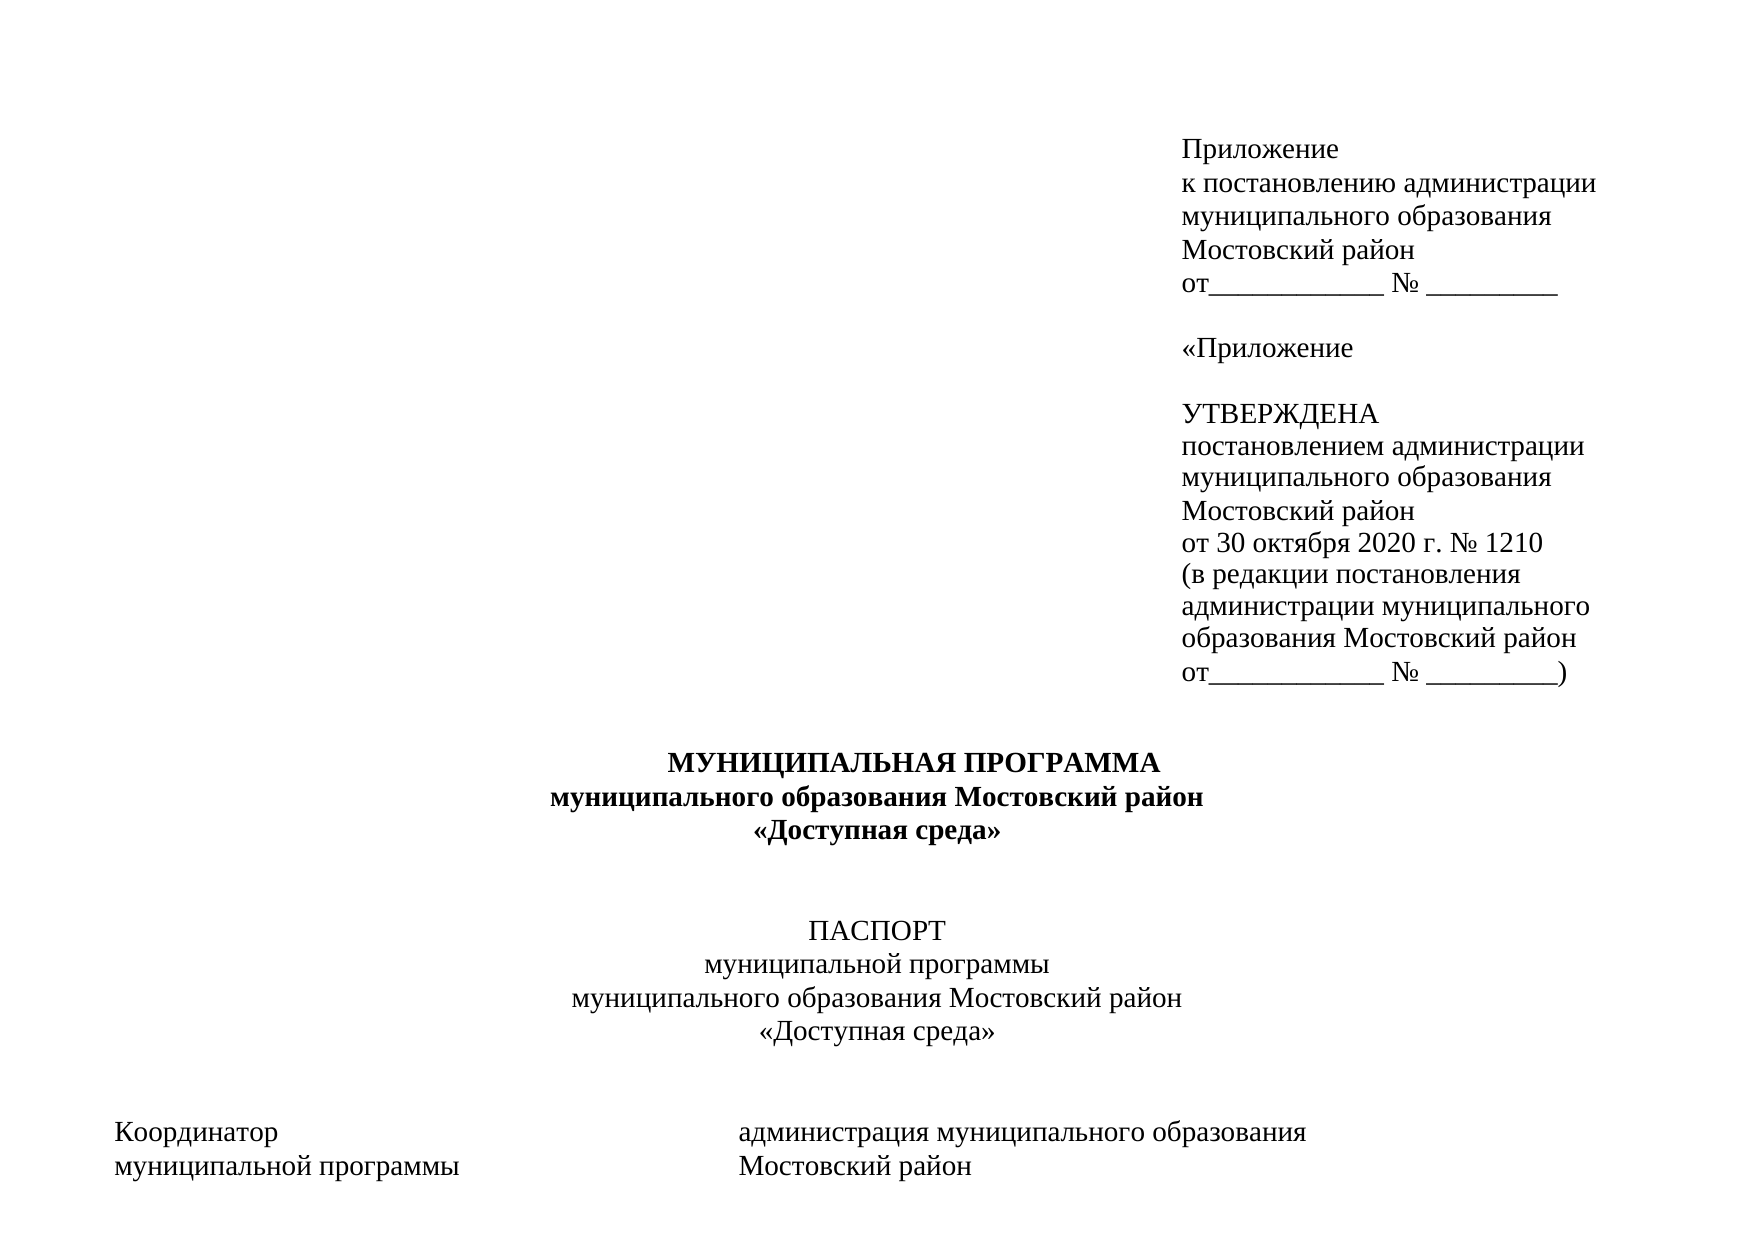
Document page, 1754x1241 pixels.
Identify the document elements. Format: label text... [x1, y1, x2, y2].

text муниципальной программы [89, 946, 1665, 980]
text от 30 октября 2020 г. № 1210 [1181, 527, 1665, 558]
text Мостовский район [1181, 232, 1668, 265]
text к постановлению администрации [1181, 165, 1665, 198]
text Приложение [1108, 133, 1665, 165]
text от____________ № _________) [1181, 654, 1665, 687]
text «Приложение [1181, 332, 1665, 364]
title муниципального образования Мостовский район [89, 779, 1665, 812]
text «Доступная среда» [89, 1013, 1665, 1047]
text Мостовский район [1181, 493, 1668, 527]
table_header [66, 1114, 565, 1181]
text от____________ № _________ [1181, 265, 1665, 299]
text муниципального образования [1181, 198, 1665, 232]
text УТВЕРЖДЕНА [1181, 398, 1665, 429]
text постановлением администрации муниципального образования [1181, 429, 1665, 493]
text (в редакции постановления администрации муниципального образования Мостовский район [1181, 558, 1665, 654]
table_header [565, 1114, 1477, 1181]
text муниципального образования Мостовский район [89, 980, 1665, 1013]
text ПАСПОРТ [89, 913, 1665, 946]
title «Доступная среда» [89, 812, 1665, 846]
text МУНИЦИПАЛЬНАЯ ПРОГРАММА [89, 745, 1665, 779]
